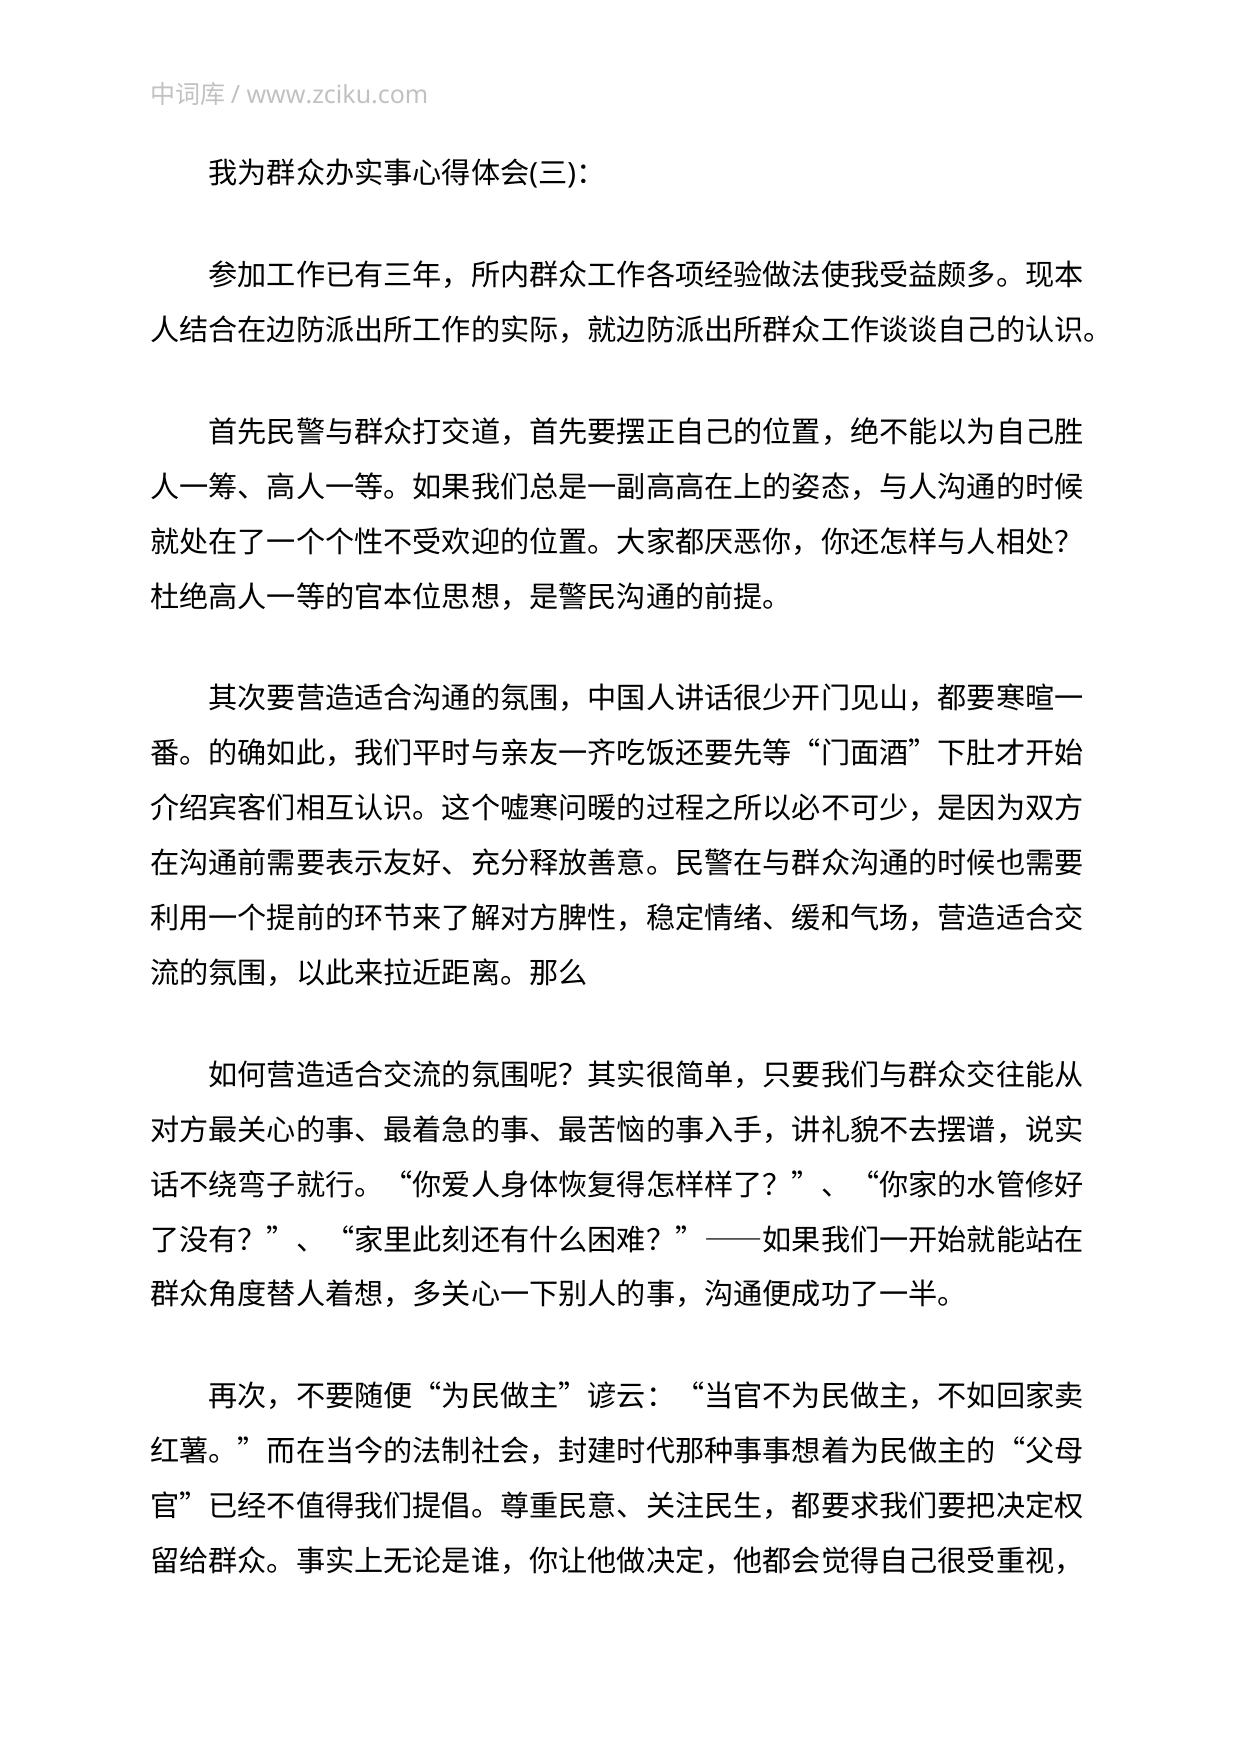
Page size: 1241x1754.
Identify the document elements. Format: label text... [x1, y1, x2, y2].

text 参加工作已有三年，所内群众工作各项经验做法使我受益颇多。现本人结合在边防派出所工作的实际，就边防派出所群众工作谈谈自己的认识。 [150, 252, 1090, 349]
text 首先民警与群众打交道，首先要摆正自己的位置，绝不能以为自己胜人一筹、高人一等。如果我们总是一副高高在上的姿态，与人沟通的时候就处在了一个个性不受欢迎的位置。大家都厌恶你，你还怎样与人相处？杜绝高人一等的官本位思想，是警民沟通的前提。 [150, 409, 1090, 616]
text 我为群众办实事心得体会(三)： [150, 150, 1090, 192]
text 其次要营造适合沟通的氛围，中国人讲话很少开门见山，都要寒暄一番。的确如此，我们平时与亲友一齐吃饭还要先等“门面酒”下肚才开始介绍宾客们相互认识。这个嘘寒问暖的过程之所以必不可少，是因为双方在沟通前需要表示友好、充分释放善意。民警在与群众沟通的时候也需要利用一个提前的环节来了解对方脾性，稳定情绪、缓和气场，营造适合交流的氛围，以此来拉近距离。那么 [150, 675, 1090, 992]
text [150, 1373, 1090, 1580]
text 如何营造适合交流的氛围呢？其实很简单，只要我们与群众交往能从对方最关心的事、最着急的事、最苦恼的事入手，讲礼貌不去摆谱，说实话不绕弯子就行。“你爱人身体恢复得怎样样了？”、“你家的水管修好了没有？”、“家里此刻还有什么困难？”――如果我们一开始就能站在群众角度替人着想，多关心一下别人的事，沟通便成功了一半。 [150, 1051, 1090, 1313]
